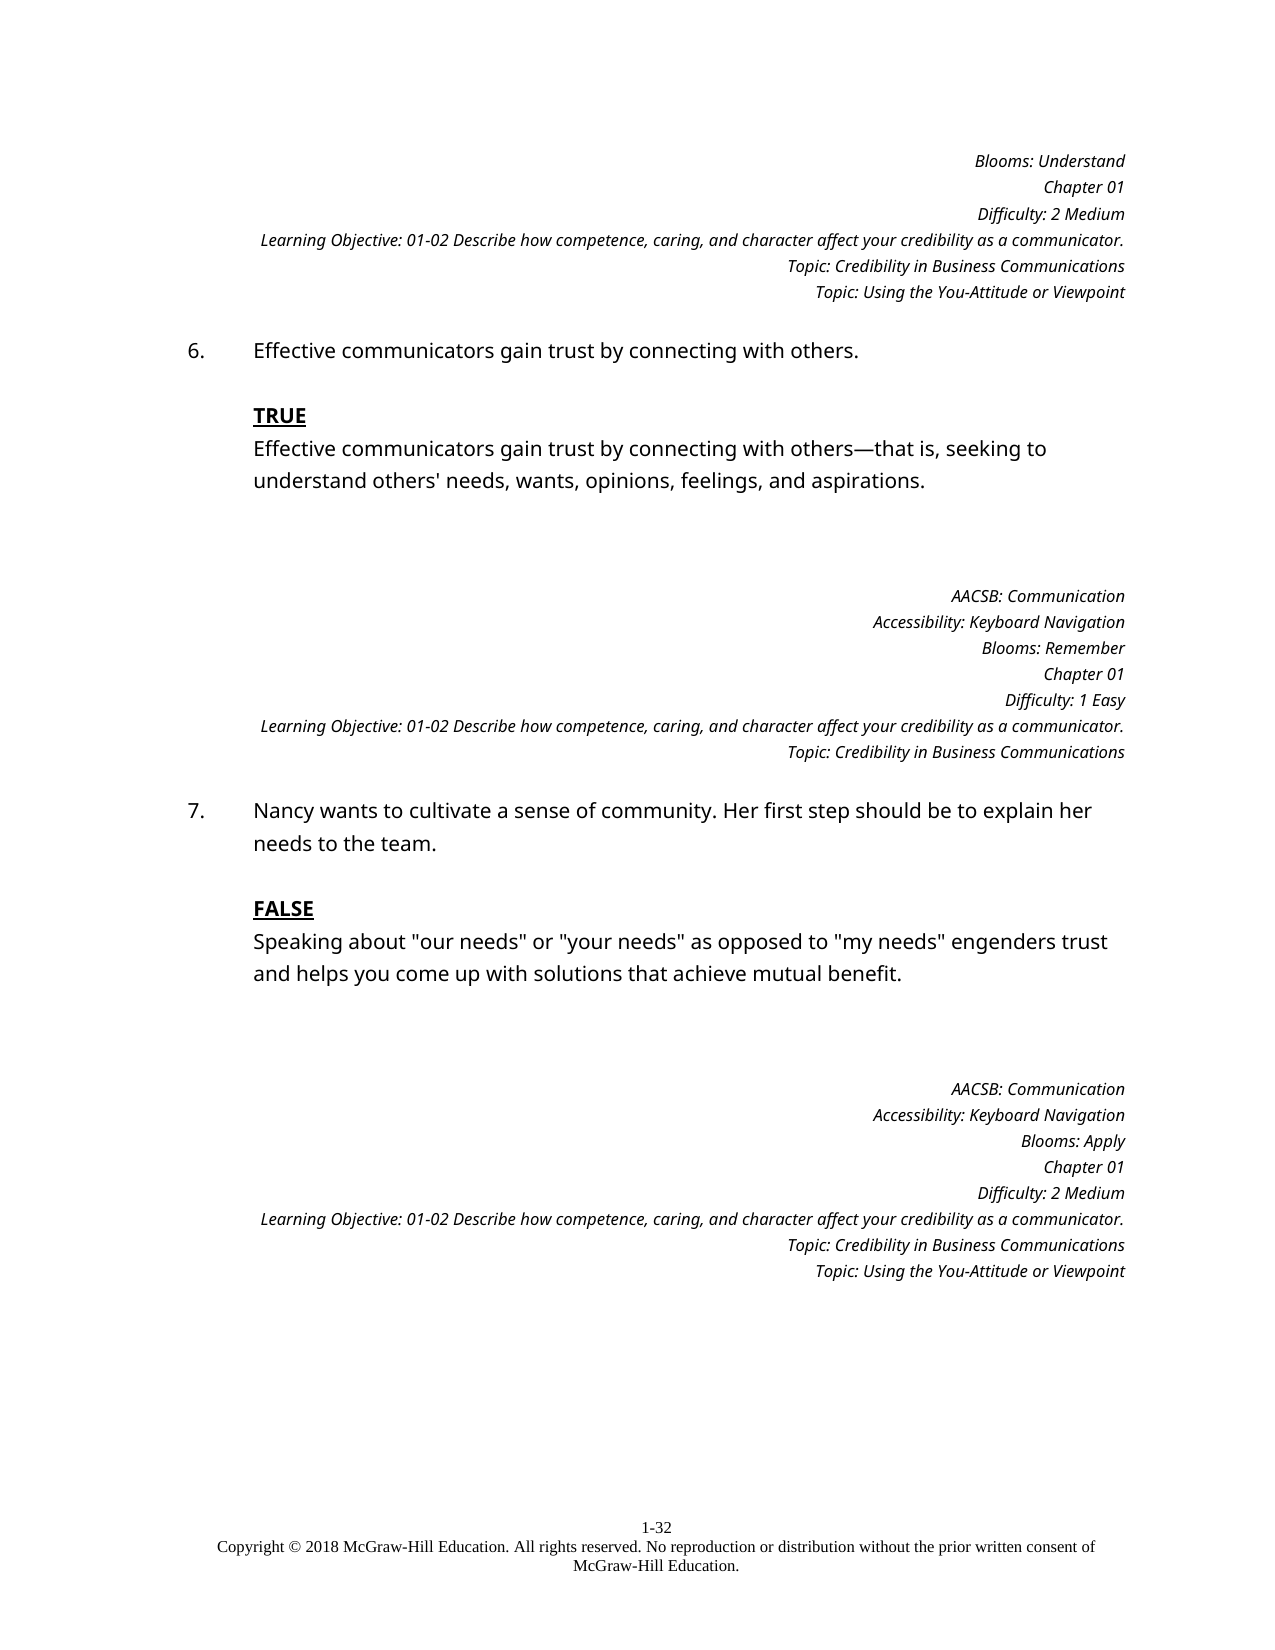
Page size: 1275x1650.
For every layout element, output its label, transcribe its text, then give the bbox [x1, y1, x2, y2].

table_header Effective communicators gain trust by connecting with others. TRUE Effective communicators gain trust by connecting with others—that is, seeking to understand others' needs, wants, opinions, feelings, and aspirations. [253, 336, 1125, 555]
table_header AACSB: Communication Accessibility: Keyboard Navigation Blooms: Remember Chapter 01 Difficulty: 1 Easy Learning Objective: 01-02 Describe how competence, caring, and character affect your credibility as a communicator. Topic: Credibility in Business Communications [188, 584, 1125, 793]
table_header AACSB: Communication Accessibility: Keyboard Navigation Blooms: Apply Chapter 01 Difficulty: 2 Medium Learning Objective: 01-02 Describe how competence, caring, and character affect your credibility as a communicator. Topic: Credibility in Business Communications Topic: Using the You-Attitude or Viewpoint [188, 1077, 1125, 1312]
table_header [188, 150, 1125, 333]
table_header 7. [188, 796, 253, 1048]
table_header Nancy wants to cultivate a sense of community. Her first step should be to explain her needs to the team. FALSE Speaking about "our needs" or "your needs" as opposed to "my needs" engenders trust and helps you come up with solutions that achieve mutual benefit. [253, 796, 1125, 1048]
table_header 6. [188, 336, 253, 555]
